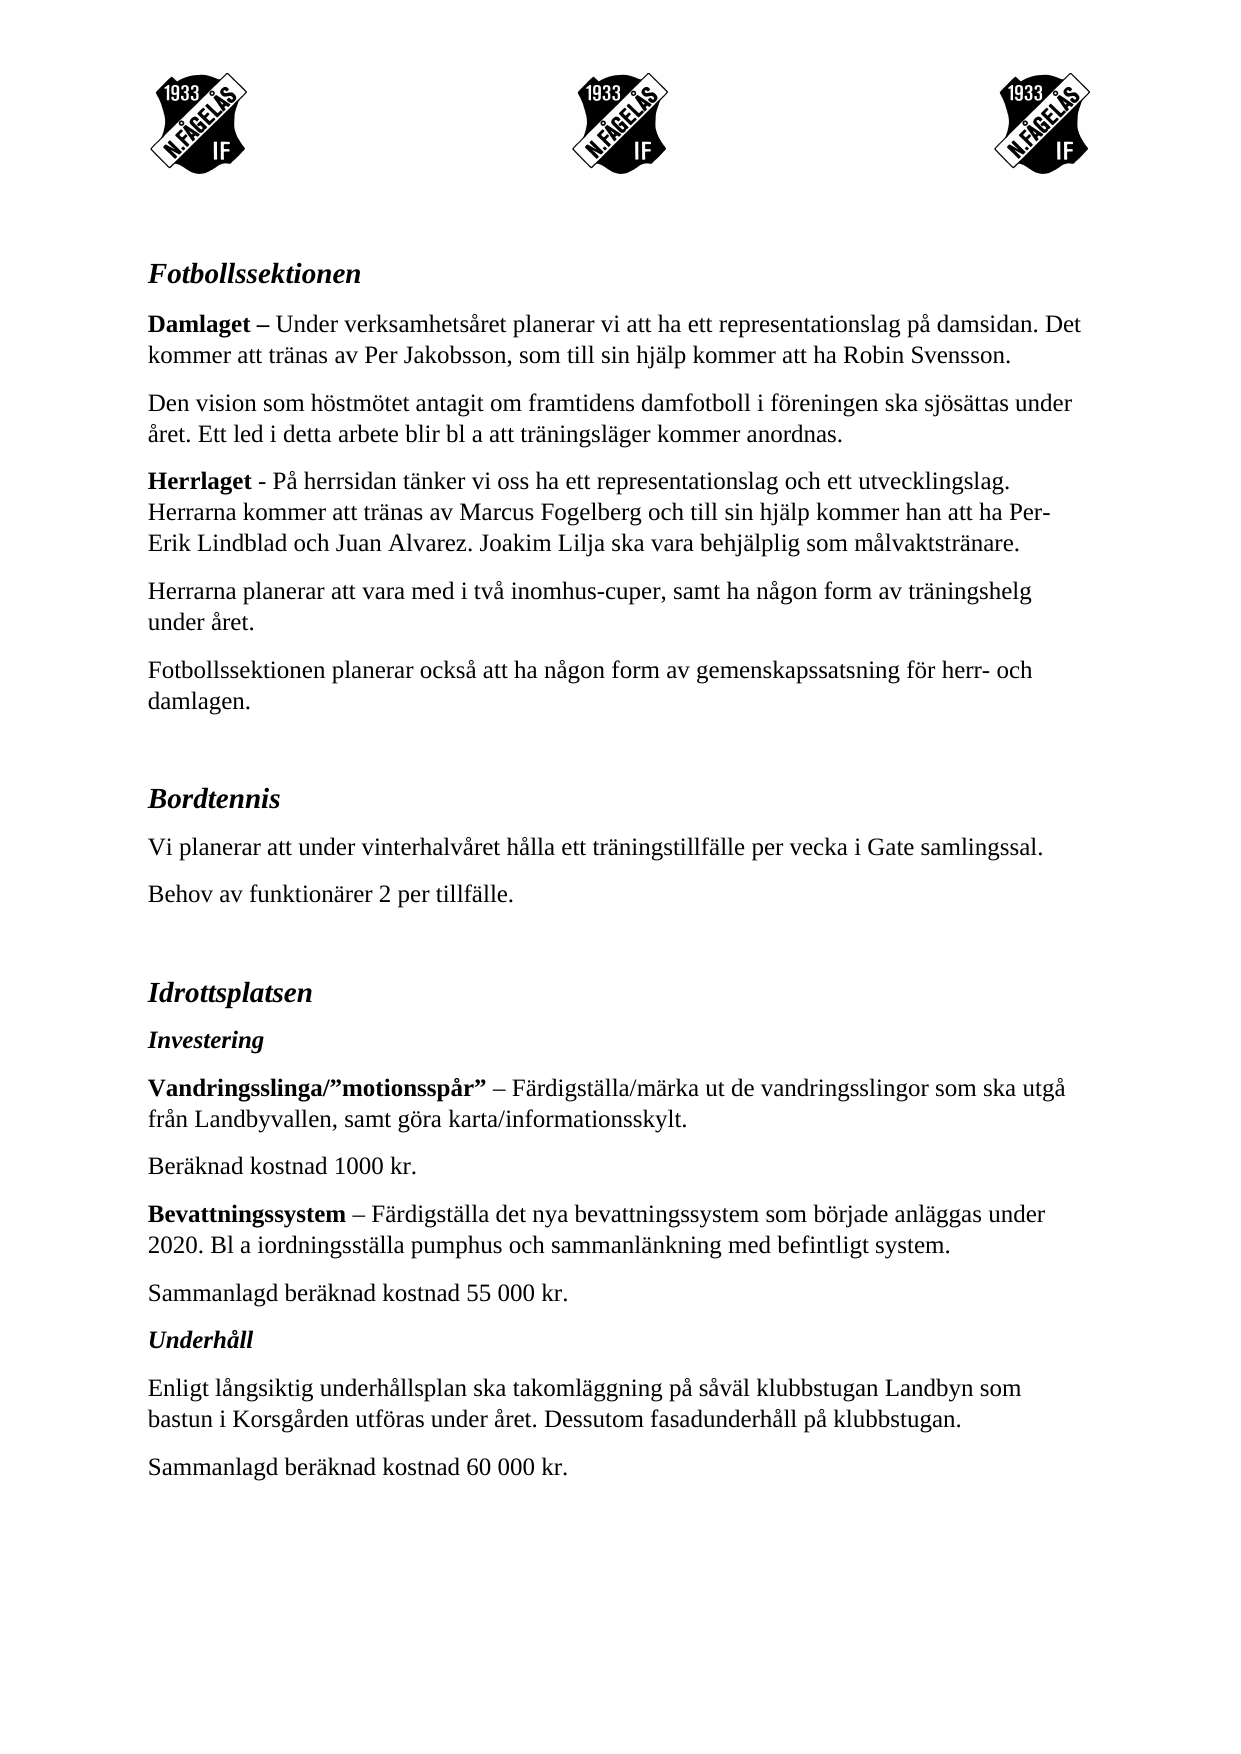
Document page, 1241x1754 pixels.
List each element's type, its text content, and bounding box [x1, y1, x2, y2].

text Fotbollssektionen [148, 256, 1093, 290]
text Vi planerar att under vinterhalvåret hålla ett träningstillfälle per vecka i Gate samlingssal. [148, 832, 1093, 860]
picture [569, 73, 671, 176]
text Herrarna planerar att vara med i två inomhus-cuper, samt ha någon form av träningshelg under året. [148, 576, 1093, 636]
text Fotbollssektionen planerar också att ha någon form av gemenskapssatsning för herr- och damlagen. [148, 655, 1093, 715]
text Beräknad kostnad 1000 kr. [148, 1151, 1093, 1180]
text Vandringsslinga/”motionsspår” – Färdigställa/märka ut de vandringsslingor som ska utgå från Landbyvallen, samt göra karta/informationsskylt. [148, 1073, 1093, 1132]
text Sammanlagd beräknad kostnad 60 000 kr. [148, 1452, 1093, 1481]
text Sammanlagd beräknad kostnad 55 000 kr. [148, 1278, 1093, 1307]
text Investering [148, 1025, 1093, 1054]
text Den vision som höstmötet antagit om framtidens damfotboll i föreningen ska sjösättas under året. Ett led i detta arbete blir bl a att träningsläger kommer anordnas. [148, 388, 1093, 447]
text Behov av funktionärer 2 per tillfälle. [148, 879, 1093, 908]
text Damlaget – Under verksamhetsåret planerar vi att ha ett representationslag på damsidan. Det kommer att tränas av Per Jakobsson, som till sin hjälp kommer att ha Robin Svensson. [148, 309, 1093, 369]
text Bevattningssystem – Färdigställa det nya bevattningssystem som började anläggas under 2020. Bl a iordningsställa pumphus och sammanlänkning med befintligt system. [148, 1199, 1093, 1259]
text Underhåll [148, 1326, 1093, 1354]
text Enligt långsiktig underhållsplan ska takomläggning på såväl klubbstugan Landbyn som bastun i Korsgården utföras under året. Dessutom fasadunderhåll på klubbstugan. [148, 1373, 1093, 1433]
text Bordtennis [148, 781, 1093, 815]
picture [991, 73, 1093, 176]
text Herrlaget - På herrsidan tänker vi oss ha ett representationslag och ett utvecklingslag. Herrarna kommer att tränas av Marcus Fogelberg och till sin hjälp kommer han att ha Per-Erik Lindblad och Juan Alvarez. Joakim Lilja ska vara behjälplig som målvaktstränare. [148, 466, 1093, 557]
text Idrottsplatsen [148, 975, 1093, 1008]
picture [147, 73, 250, 176]
